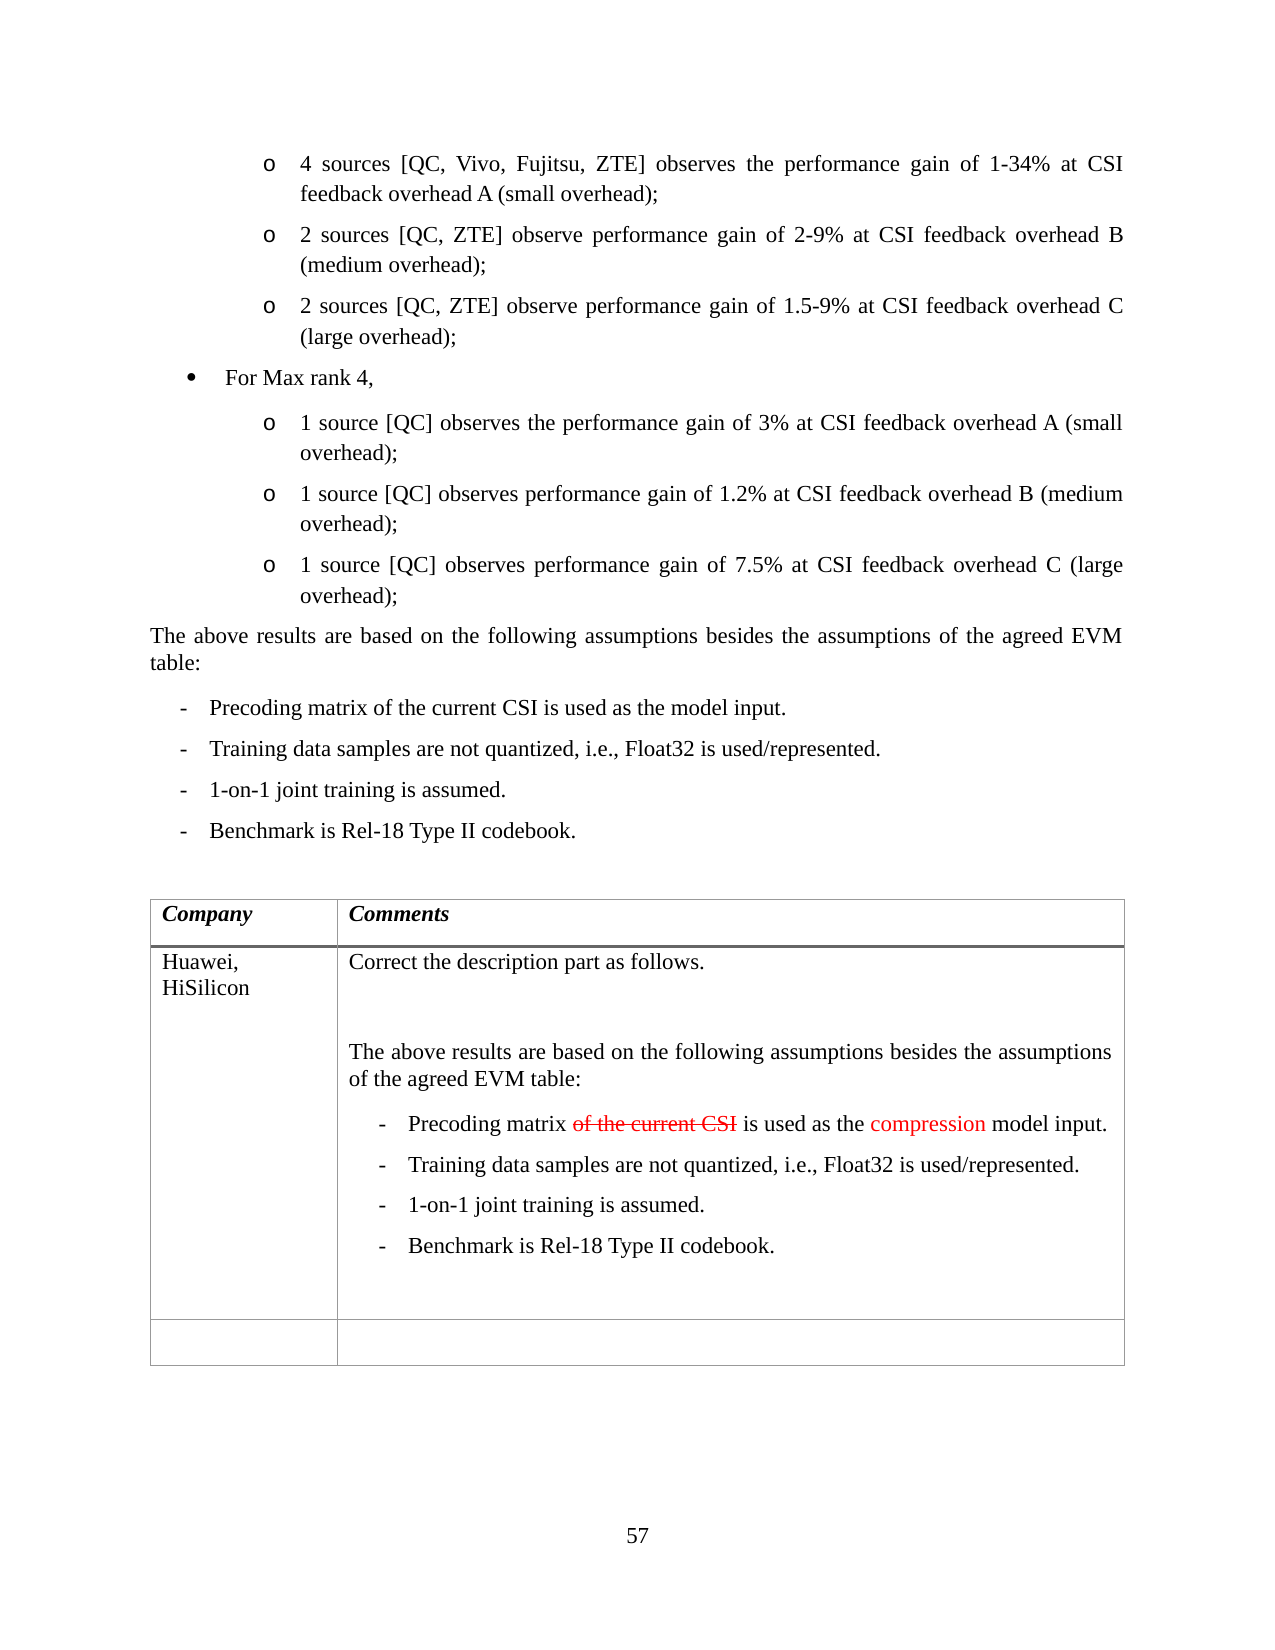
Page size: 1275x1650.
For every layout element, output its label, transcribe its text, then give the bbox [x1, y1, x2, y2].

text - Training data samples are not quantized, i.e., Float32 is used/represented. [179, 735, 1125, 761]
list 1 source [QC] observes the performance gain of 3% at CSI feedback overhead A (small overhead); [262, 409, 1125, 466]
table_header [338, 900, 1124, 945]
list 1 source [QC] observes performance gain of 7.5% at CSI feedback overhead C (large overhead); [262, 551, 1125, 608]
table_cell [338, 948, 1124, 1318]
list 1 source [QC] observes performance gain of 1.2% at CSI feedback overhead B (medium overhead); [262, 480, 1125, 537]
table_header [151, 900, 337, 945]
list For Max rank 4, [187, 364, 1125, 390]
text - Precoding matrix of the current CSI is used as the model input. [179, 694, 1125, 720]
list 2 sources [QC, ZTE] observe performance gain of 1.5-9% at CSI feedback overhead C (large overhead); [262, 292, 1125, 349]
list 4 sources [QC, Vivo, Fujitsu, ZTE] observes the performance gain of 1-34% at CSI feedback overhead A (small overhead); [262, 150, 1125, 207]
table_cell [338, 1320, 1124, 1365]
list 2 sources [QC, ZTE] observe performance gain of 2-9% at CSI feedback overhead B (medium overhead); [262, 221, 1125, 278]
text - 1-on-1 joint training is assumed. [179, 776, 1125, 802]
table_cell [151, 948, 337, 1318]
text The above results are based on the following assumptions besides the assumptions of the agreed EVM table: [150, 623, 1125, 675]
text - Benchmark is Rel-18 Type II codebook. [179, 817, 1125, 843]
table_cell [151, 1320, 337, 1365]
